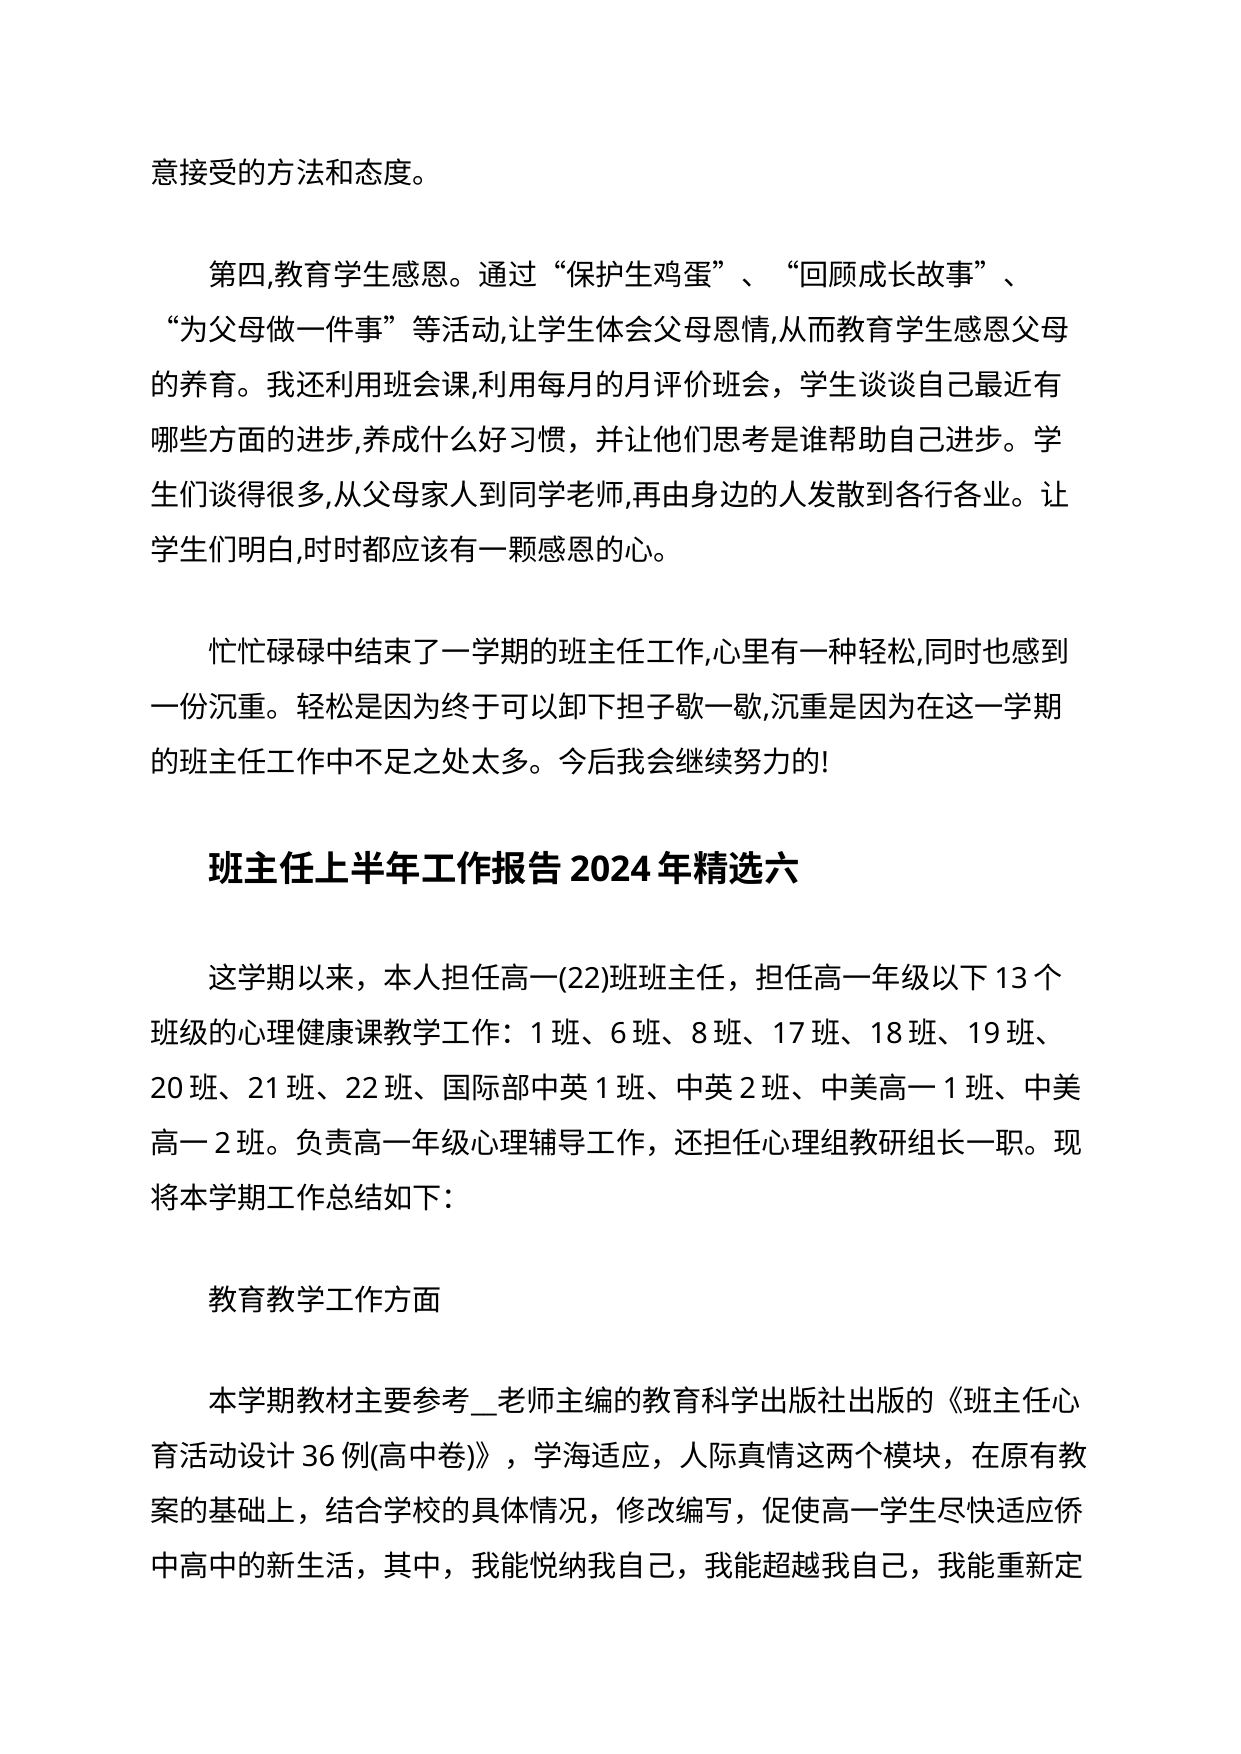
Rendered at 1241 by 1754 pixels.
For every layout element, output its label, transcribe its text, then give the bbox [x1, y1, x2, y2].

text 忙忙碌碌中结束了一学期的班主任工作,心里有一种轻松,同时也感到一份沉重。轻松是因为终于可以卸下担子歇一歇,沉重是因为在这一学期的班主任工作中不足之处太多。今后我会继续努力的! [150, 629, 1090, 781]
text 教育教学工作方面 [150, 1276, 1090, 1318]
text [150, 150, 1090, 192]
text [150, 1378, 1090, 1585]
text 这学期以来，本人担任高一(22)班班主任，担任高一年级以下13个班级的心理健康课教学工作：1班、6班、8班、17班、18班、19班、20班、21班、22班、国际部中英1班、中英2班、中美高一1班、中美高一2班。负责高一年级心理辅导工作，还担任心理组教研组长一职。现将本学期工作总结如下： [150, 954, 1090, 1217]
text 班主任上半年工作报告2024年精选六 [150, 841, 1090, 892]
text 第四,教育学生感恩。通过“保护生鸡蛋”、“回顾成长故事”、“为父母做一件事”等活动,让学生体会父母恩情,从而教育学生感恩父母的养育。我还利用班会课,利用每月的月评价班会，学生谈谈自己最近有哪些方面的进步,养成什么好习惯，并让他们思考是谁帮助自己进步。学生们谈得很多,从父母家人到同学老师,再由身边的人发散到各行各业。让学生们明白,时时都应该有一颗感恩的心。 [150, 252, 1090, 569]
